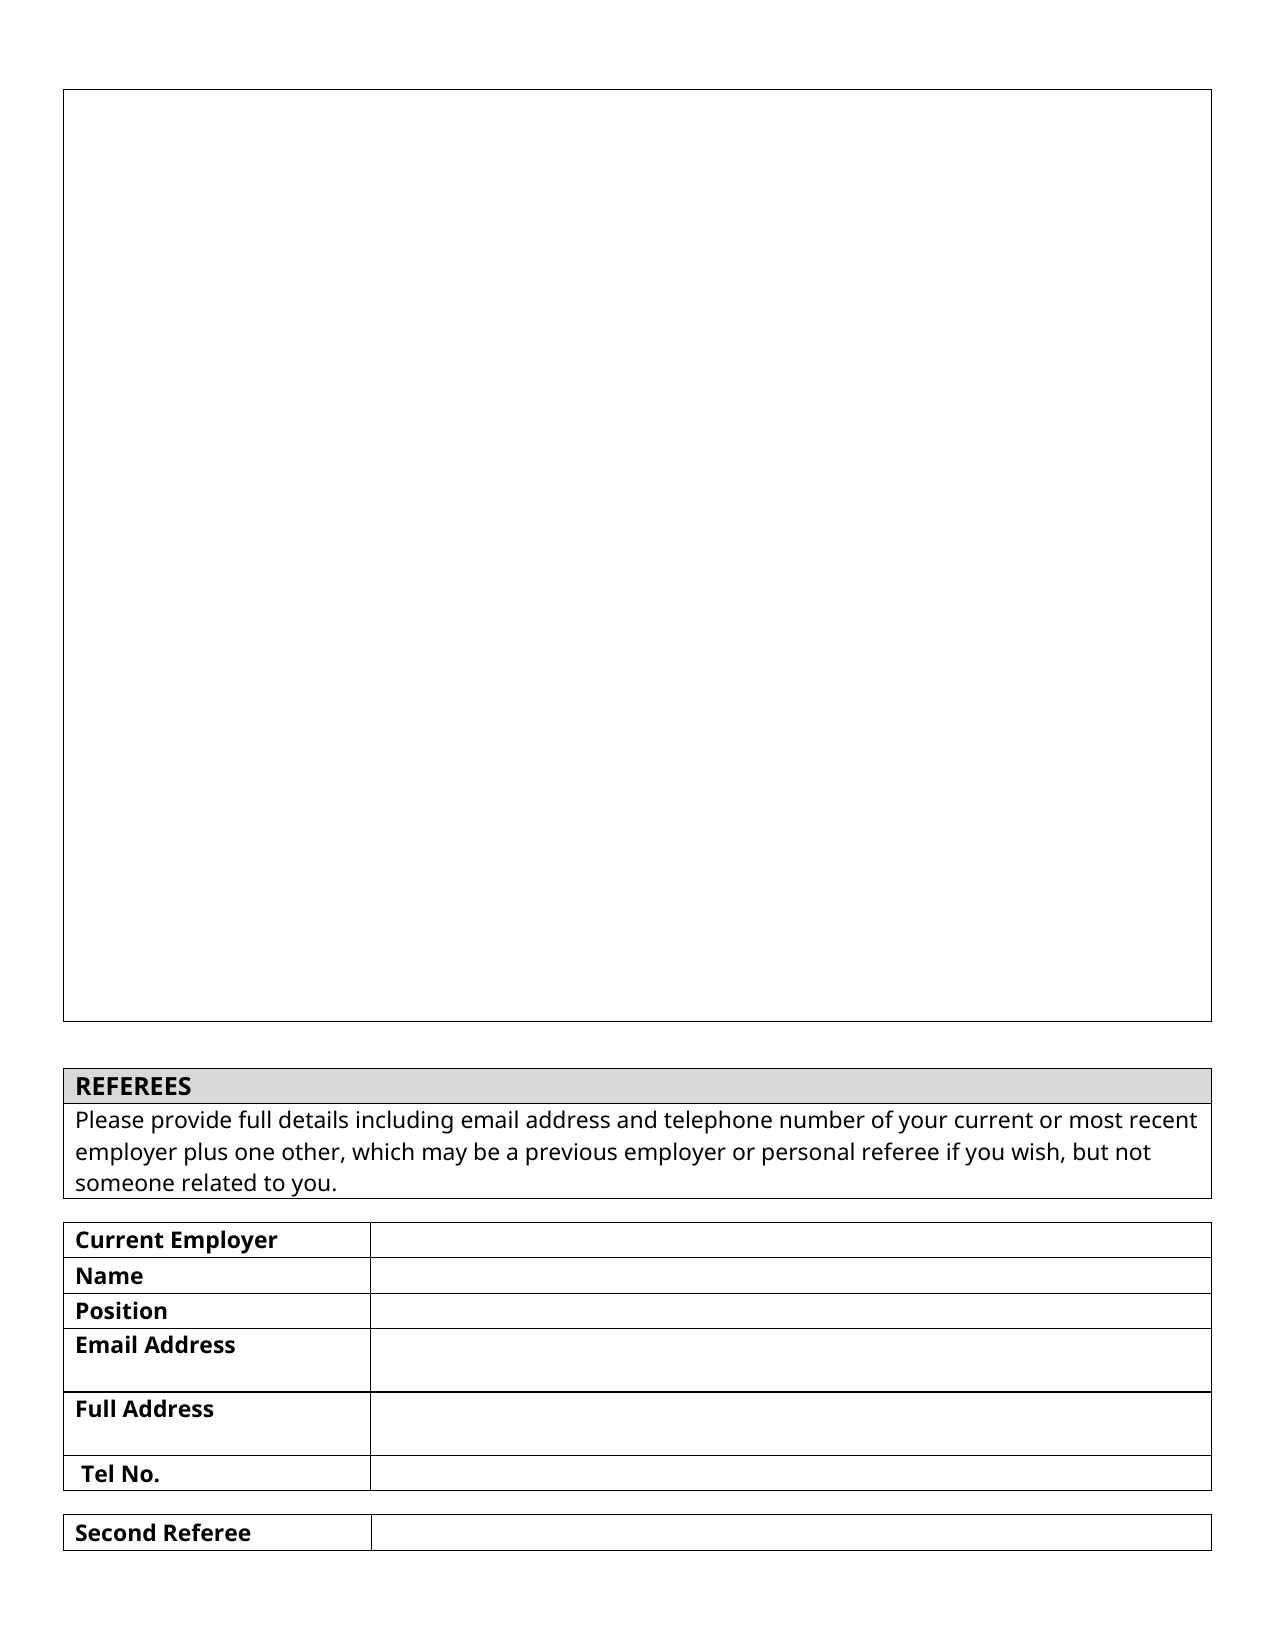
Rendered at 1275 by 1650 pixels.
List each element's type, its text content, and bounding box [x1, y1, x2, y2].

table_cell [64, 90, 1211, 1021]
table_cell [371, 1329, 1211, 1391]
table_cell Name [64, 1258, 370, 1292]
table_header Current Employer [64, 1223, 370, 1257]
table_header [372, 1515, 1211, 1549]
table_cell [371, 1258, 1211, 1292]
table_cell [371, 1393, 1211, 1455]
table_cell [371, 1294, 1211, 1328]
table_cell Email Address [64, 1329, 370, 1391]
table_header Second Referee [64, 1515, 371, 1549]
table_cell Full Address [64, 1393, 370, 1455]
table_cell [371, 1456, 1211, 1490]
table_cell Tel No. [64, 1456, 370, 1490]
table_header [371, 1223, 1211, 1257]
table_cell Please provide full details including email address and telephone number of your current or most recent employer plus one other, which may be a previous employer or personal referee if you wish, but not someone related to you. [64, 1104, 1211, 1198]
table_cell Position [64, 1294, 370, 1328]
table_header REFEREES [64, 1069, 1211, 1103]
